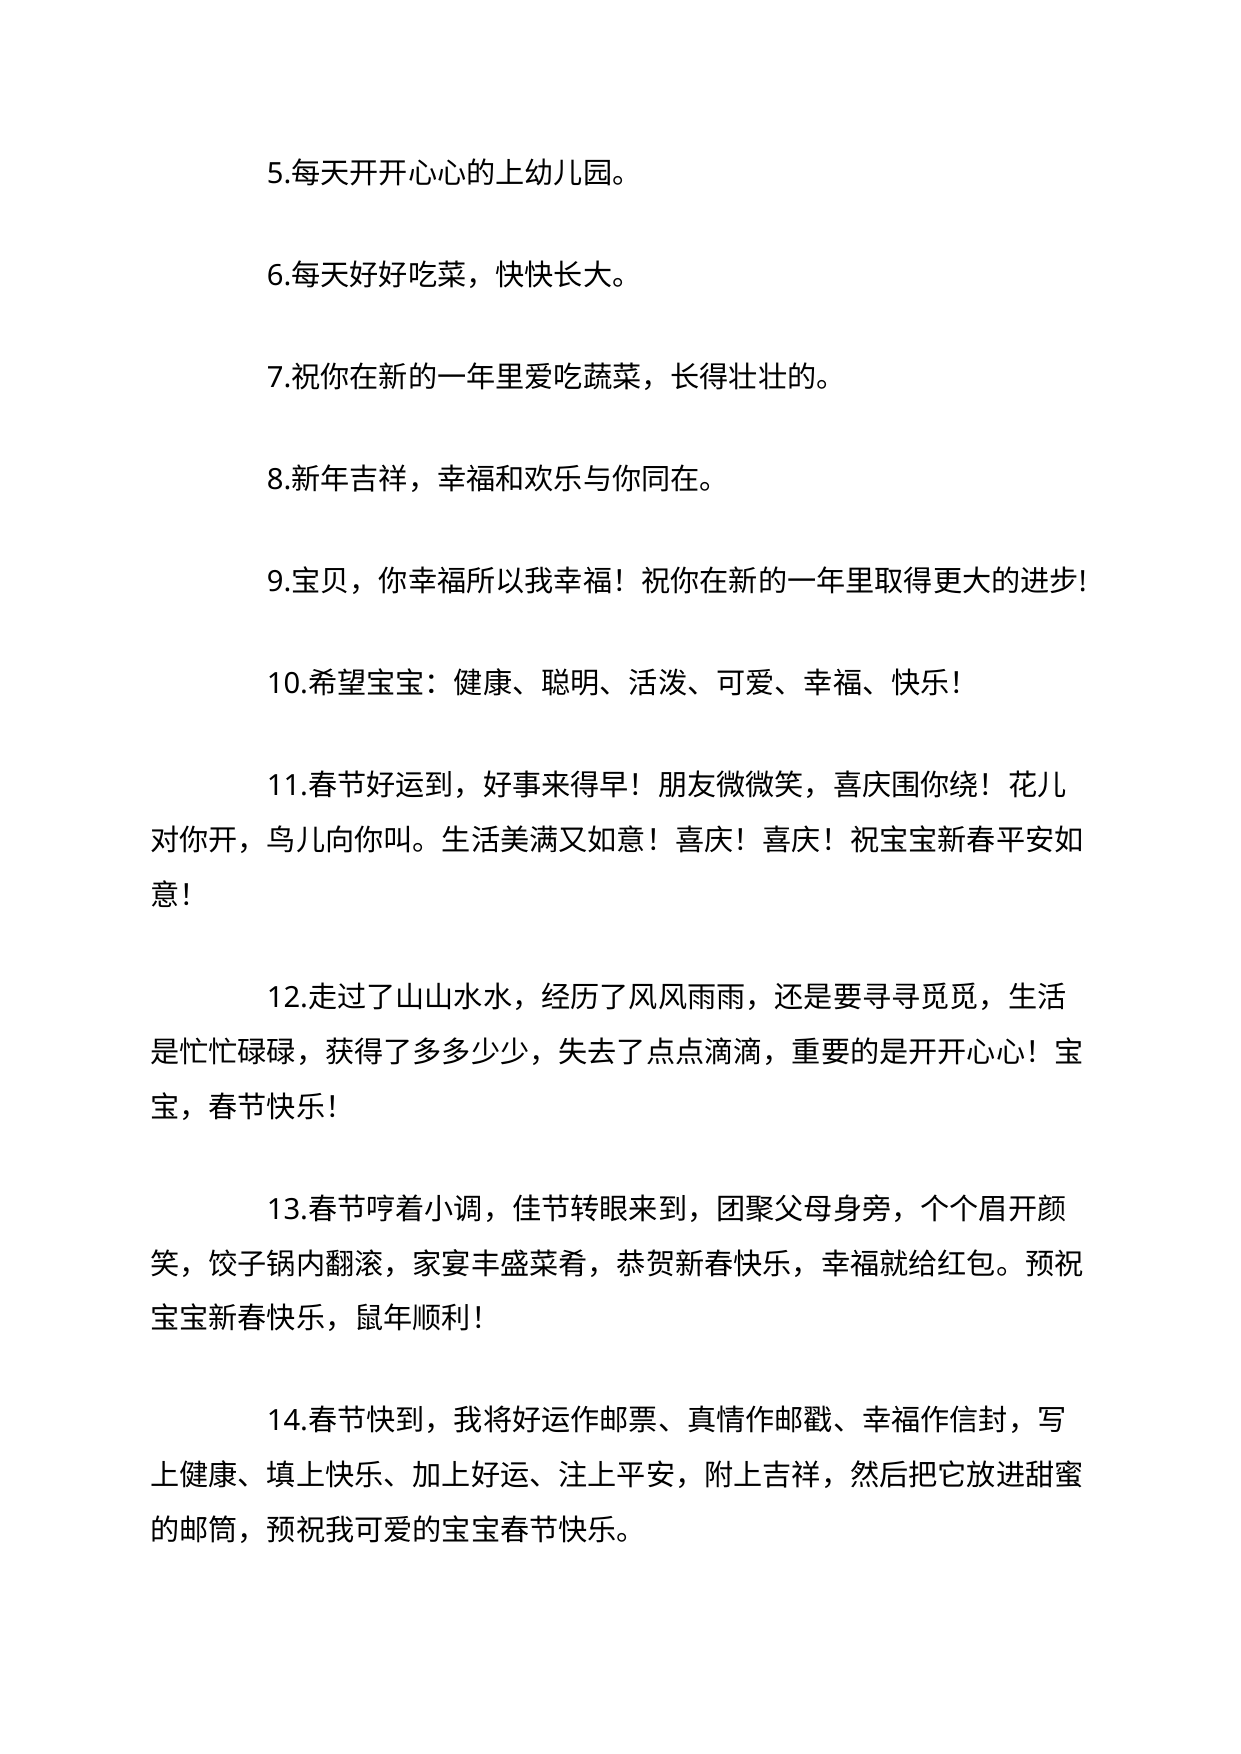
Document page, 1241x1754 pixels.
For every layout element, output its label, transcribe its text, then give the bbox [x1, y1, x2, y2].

text 8.新年吉祥，幸福和欢乐与你同在。 [150, 456, 1090, 498]
text 5.每天开开心心的上幼儿园。 [150, 150, 1090, 192]
text 13.春节哼着小调，佳节转眼来到，团聚父母身旁，个个眉开颜笑，饺子锅内翻滚，家宴丰盛菜肴，恭贺新春快乐，幸福就给红包。预祝宝宝新春快乐，鼠年顺利！ [150, 1185, 1090, 1337]
text 12.走过了山山水水，经历了风风雨雨，还是要寻寻觅觅，生活是忙忙碌碌，获得了多多少少，失去了点点滴滴，重要的是开开心心！宝宝，春节快乐！ [150, 973, 1090, 1126]
text 6.每天好好吃菜，快快长大。 [150, 252, 1090, 294]
text 14.春节快到，我将好运作邮票、真情作邮戳、幸福作信封，写上健康、填上快乐、加上好运、注上平安，附上吉祥，然后把它放进甜蜜的邮筒，预祝我可爱的宝宝春节快乐。 [150, 1397, 1090, 1549]
text 7.祝你在新的一年里爱吃蔬菜，长得壮壮的。 [150, 354, 1090, 396]
text 11.春节好运到，好事来得早！朋友微微笑，喜庆围你绕！花儿对你开，鸟儿向你叫。生活美满又如意！喜庆！喜庆！祝宝宝新春平安如意！ [150, 762, 1090, 914]
text 10.希望宝宝：健康、聪明、活泼、可爱、幸福、快乐！ [150, 660, 1090, 702]
text 9.宝贝，你幸福所以我幸福！祝你在新的一年里取得更大的进步! [150, 558, 1090, 600]
